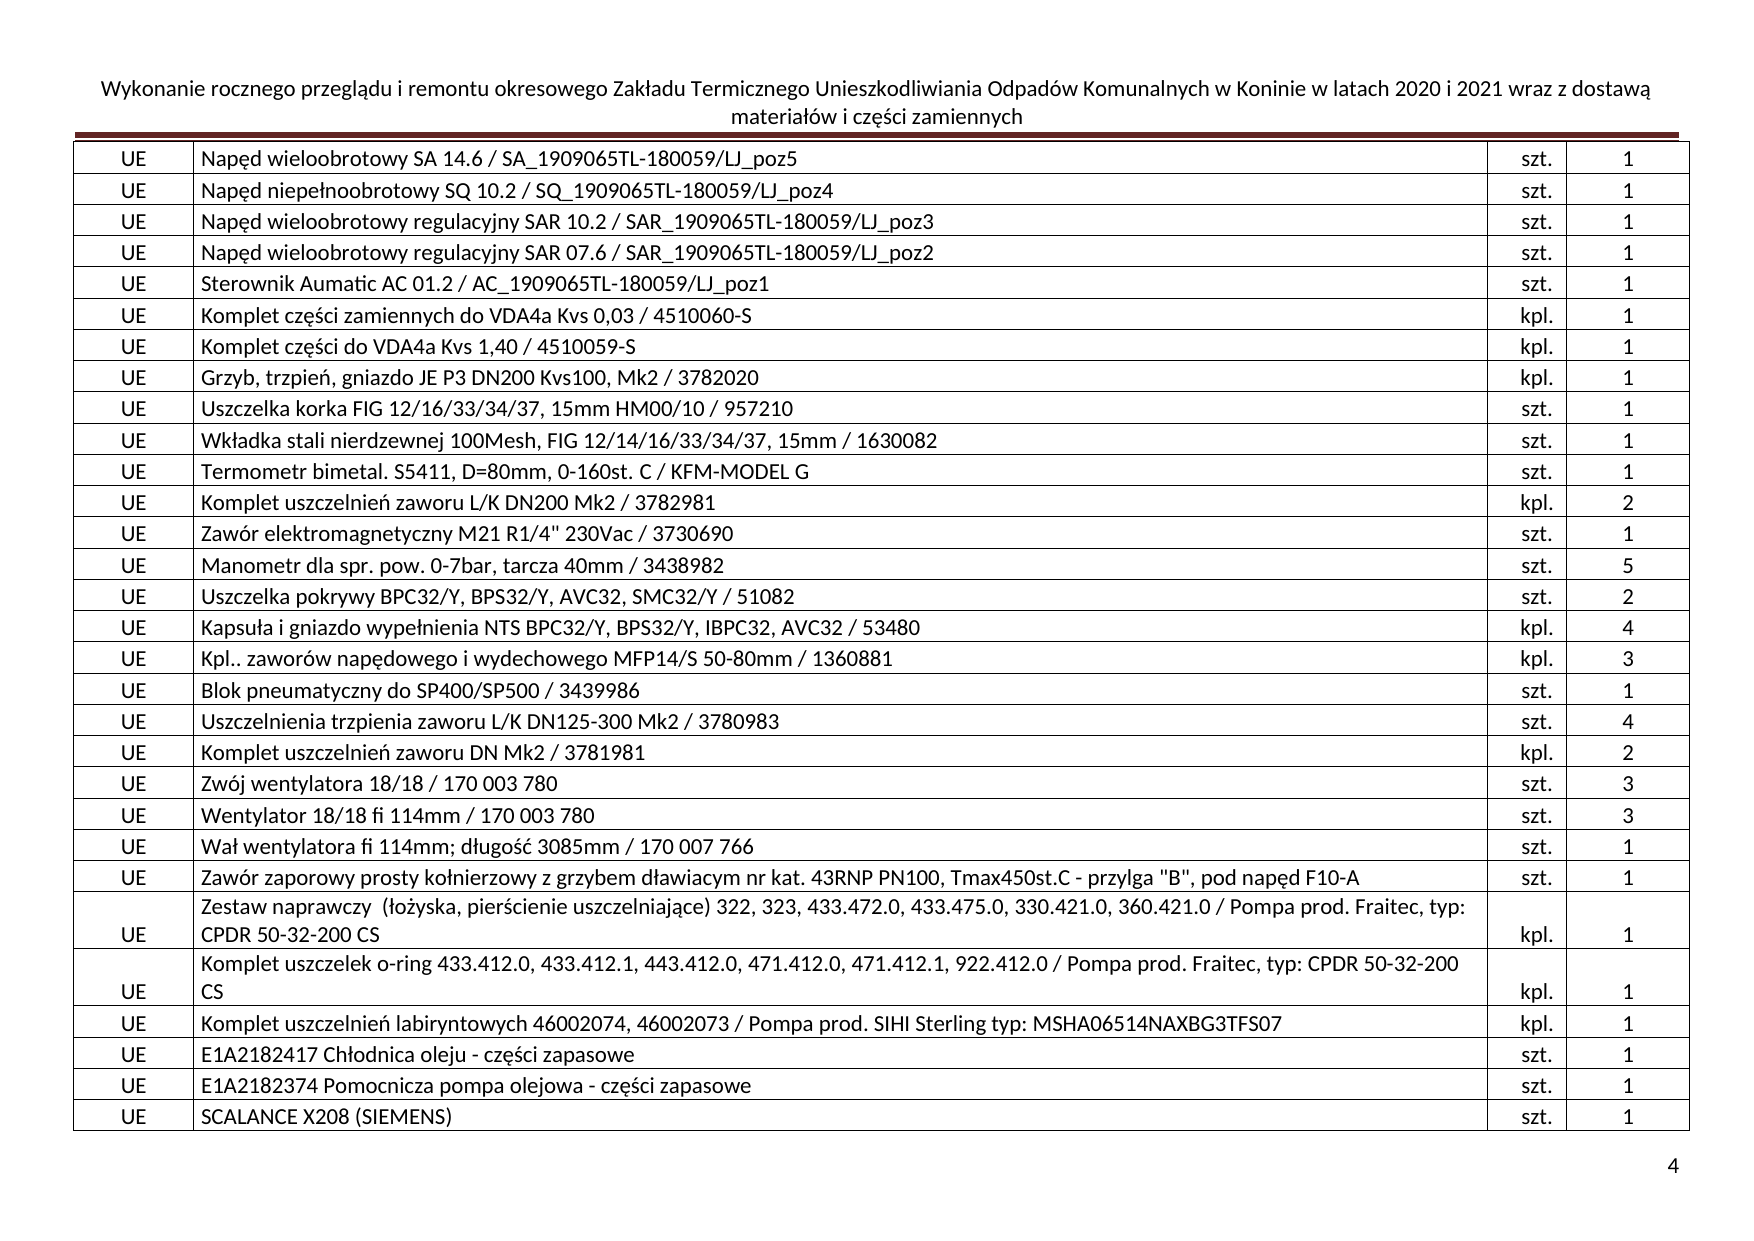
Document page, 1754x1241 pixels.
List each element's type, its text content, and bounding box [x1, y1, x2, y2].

table_cell Uszczelka pokrywy BPC32/Y, BPS32/Y, AVC32, SMC32/Y / 51082 [194, 580, 1487, 610]
table_cell [1488, 611, 1507, 641]
table_cell Napęd niepełnoobrotowy SQ 10.2 / SQ_1909065TL-180059/LJ_poz4 [194, 174, 1487, 204]
table_cell UE [74, 174, 193, 204]
table_cell UE [74, 299, 193, 329]
table_cell UE [74, 799, 193, 829]
table_cell [1488, 830, 1507, 860]
table_cell 1 [1567, 674, 1689, 704]
table_cell szt. [1508, 267, 1566, 297]
table_cell szt. [1508, 392, 1566, 422]
table_cell UE [74, 705, 193, 735]
table_cell szt. [1508, 517, 1566, 547]
table_cell Komplet uszczelnień zaworu L/K DN200 Mk2 / 3782981 [194, 486, 1487, 516]
table_cell UE [74, 392, 193, 422]
table_cell 1 [1567, 1100, 1689, 1130]
table_cell [1488, 642, 1507, 672]
table_cell Wentylator 18/18 fi 114mm / 170 003 780 [194, 799, 1487, 829]
table_cell UE [74, 205, 193, 235]
table_cell UE [74, 861, 193, 891]
table_cell UE [74, 892, 193, 948]
table_cell [1488, 736, 1507, 766]
table_cell kpl. [1508, 642, 1566, 672]
table_cell UE [74, 642, 193, 672]
table_cell Kpl.. zaworów napędowego i wydechowego MFP14/S 50-80mm / 1360881 [194, 642, 1487, 672]
table_cell 3 [1567, 799, 1689, 829]
table_cell [1488, 705, 1507, 735]
table_cell 4 [1567, 611, 1689, 641]
table_cell 3 [1567, 767, 1689, 797]
table_cell Kapsuła i gniazdo wypełnienia NTS BPC32/Y, BPS32/Y, IBPC32, AVC32 / 53480 [194, 611, 1487, 641]
table_cell 1 [1567, 299, 1689, 329]
table_cell [1488, 1038, 1507, 1068]
table_cell 2 [1567, 736, 1689, 766]
table_cell [1488, 486, 1507, 516]
table_cell E1A2182417 Chłodnica oleju - części zapasowe [194, 1038, 1487, 1068]
table_cell kpl. [1508, 486, 1566, 516]
table_cell UE [74, 486, 193, 516]
table_cell 1 [1567, 1006, 1689, 1037]
table_cell kpl. [1508, 949, 1566, 1005]
table_cell szt. [1508, 1100, 1566, 1130]
table_cell UE [74, 949, 193, 1005]
table_cell UE [74, 549, 193, 579]
table_cell Blok pneumatyczny do SP400/SP500 / 3439986 [194, 674, 1487, 704]
table_cell Zestaw naprawczy (łożyska, pierścienie uszczelniające) 322, 323, 433.472.0, 433.475.0, 330.421.0, 360.421.0 / Pompa prod. Fraitec, typ: CPDR 50-32-200 CS [194, 892, 1487, 948]
table_cell [1488, 861, 1507, 891]
table_cell UE [74, 517, 193, 547]
table_cell 1 [1567, 830, 1689, 860]
table_cell Uszczelka korka FIG 12/16/33/34/37, 15mm HM00/10 / 957210 [194, 392, 1487, 422]
table_cell UE [74, 736, 193, 766]
table_cell [1488, 330, 1507, 360]
table_cell [1488, 142, 1507, 172]
table_cell Komplet uszczelnień labiryntowych 46002074, 46002073 / Pompa prod. SIHI Sterling typ: MSHA06514NAXBG3TFS07 [194, 1006, 1487, 1037]
table_cell E1A2182374 Pomocnicza pompa olejowa - części zapasowe [194, 1069, 1487, 1099]
table_cell [1488, 205, 1507, 235]
table_cell [1488, 267, 1507, 297]
table_cell [1488, 299, 1507, 329]
table_cell szt. [1508, 580, 1566, 610]
table_cell Komplet uszczelek o-ring 433.412.0, 433.412.1, 443.412.0, 471.412.0, 471.412.1, 922.412.0 / Pompa prod. Fraitec, typ: CPDR 50-32-200 CS [194, 949, 1487, 1005]
table_cell 1 [1567, 949, 1689, 1005]
table_cell [1488, 361, 1507, 391]
table_cell UE [74, 611, 193, 641]
table_cell [1488, 674, 1507, 704]
table_cell UE [74, 267, 193, 297]
table_cell Wkładka stali nierdzewnej 100Mesh, FIG 12/14/16/33/34/37, 15mm / 1630082 [194, 424, 1487, 454]
table_cell 1 [1567, 424, 1689, 454]
table_cell 2 [1567, 486, 1689, 516]
table_cell Wał wentylatora fi 114mm; długość 3085mm / 170 007 766 [194, 830, 1487, 860]
table_cell szt. [1508, 142, 1566, 172]
table_cell UE [74, 1038, 193, 1068]
table_cell [1488, 517, 1507, 547]
table_cell 1 [1567, 330, 1689, 360]
table_cell szt. [1508, 549, 1566, 579]
table_cell kpl. [1508, 611, 1566, 641]
table_cell 1 [1567, 392, 1689, 422]
table_cell Termometr bimetal. S5411, D=80mm, 0-160st. C / KFM-MODEL G [194, 455, 1487, 485]
table_cell szt. [1508, 674, 1566, 704]
table_cell 3 [1567, 642, 1689, 672]
table_cell [1488, 549, 1507, 579]
table_cell UE [74, 674, 193, 704]
table_cell szt. [1508, 830, 1566, 860]
table_cell Uszczelnienia trzpienia zaworu L/K DN125-300 Mk2 / 3780983 [194, 705, 1487, 735]
table_cell 2 [1567, 580, 1689, 610]
table_cell [1488, 1100, 1507, 1130]
table_cell szt. [1508, 767, 1566, 797]
table_cell UE [74, 1100, 193, 1130]
table_cell UE [74, 767, 193, 797]
table_cell Sterownik Aumatic AC 01.2 / AC_1909065TL-180059/LJ_poz1 [194, 267, 1487, 297]
table_cell UE [74, 1069, 193, 1099]
table_cell kpl. [1508, 299, 1566, 329]
table_cell Grzyb, trzpień, gniazdo JE P3 DN200 Kvs100, Mk2 / 3782020 [194, 361, 1487, 391]
table_cell szt. [1508, 205, 1566, 235]
table_cell szt. [1508, 1069, 1566, 1099]
table_cell [1488, 799, 1507, 829]
table_cell kpl. [1508, 361, 1566, 391]
table_cell kpl. [1508, 330, 1566, 360]
table_cell 1 [1567, 205, 1689, 235]
table_cell SCALANCE X208 (SIEMENS) [194, 1100, 1487, 1130]
table_cell Zawór zaporowy prosty kołnierzowy z grzybem dławiacym nr kat. 43RNP PN100, Tmax450st.C - przylga "B", pod napęd F10-A [194, 861, 1487, 891]
table_cell [1488, 424, 1507, 454]
table_cell kpl. [1508, 892, 1566, 948]
table_cell 1 [1567, 267, 1689, 297]
table_cell [1488, 236, 1507, 266]
table_cell [1488, 767, 1507, 797]
table_cell szt. [1508, 455, 1566, 485]
table_cell [1488, 1069, 1507, 1099]
table_cell 1 [1567, 517, 1689, 547]
table_cell [1488, 580, 1507, 610]
table_cell [1488, 892, 1507, 948]
table_cell 1 [1567, 142, 1689, 172]
table_cell 1 [1567, 1069, 1689, 1099]
table_cell Napęd wieloobrotowy SA 14.6 / SA_1909065TL-180059/LJ_poz5 [194, 142, 1487, 172]
table_cell UE [74, 361, 193, 391]
table_cell Komplet części do VDA4a Kvs 1,40 / 4510059-S [194, 330, 1487, 360]
table_cell UE [74, 1006, 193, 1037]
table_cell kpl. [1508, 736, 1566, 766]
table_cell Napęd wieloobrotowy regulacyjny SAR 07.6 / SAR_1909065TL-180059/LJ_poz2 [194, 236, 1487, 266]
table_cell szt. [1508, 236, 1566, 266]
table_cell UE [74, 580, 193, 610]
table_cell UE [74, 142, 193, 172]
table_cell Manometr dla spr. pow. 0-7bar, tarcza 40mm / 3438982 [194, 549, 1487, 579]
table_cell Zawór elektromagnetyczny M21 R1/4" 230Vac / 3730690 [194, 517, 1487, 547]
table_cell 1 [1567, 174, 1689, 204]
table_cell Komplet części zamiennych do VDA4a Kvs 0,03 / 4510060-S [194, 299, 1487, 329]
table_cell szt. [1508, 1038, 1566, 1068]
table_cell szt. [1508, 861, 1566, 891]
table_cell szt. [1508, 799, 1566, 829]
table_cell 5 [1567, 549, 1689, 579]
table_cell 1 [1567, 455, 1689, 485]
table_cell szt. [1508, 174, 1566, 204]
table_cell Zwój wentylatora 18/18 / 170 003 780 [194, 767, 1487, 797]
table_cell UE [74, 424, 193, 454]
table_cell 1 [1567, 1038, 1689, 1068]
table_cell 1 [1567, 861, 1689, 891]
table_cell kpl. [1508, 1006, 1566, 1037]
table_cell UE [74, 330, 193, 360]
table_cell Komplet uszczelnień zaworu DN Mk2 / 3781981 [194, 736, 1487, 766]
table_cell 1 [1567, 361, 1689, 391]
table_cell 1 [1567, 892, 1689, 948]
table_cell [1488, 392, 1507, 422]
table_cell [1488, 1006, 1507, 1037]
table_cell szt. [1508, 424, 1566, 454]
table_cell [1488, 949, 1507, 1005]
table_cell UE [74, 236, 193, 266]
table_cell 4 [1567, 705, 1689, 735]
table_cell UE [74, 455, 193, 485]
table_cell [1488, 455, 1507, 485]
table_cell Napęd wieloobrotowy regulacyjny SAR 10.2 / SAR_1909065TL-180059/LJ_poz3 [194, 205, 1487, 235]
table_cell 1 [1567, 236, 1689, 266]
table_cell UE [74, 830, 193, 860]
table_cell [1488, 174, 1507, 204]
table_cell szt. [1508, 705, 1566, 735]
